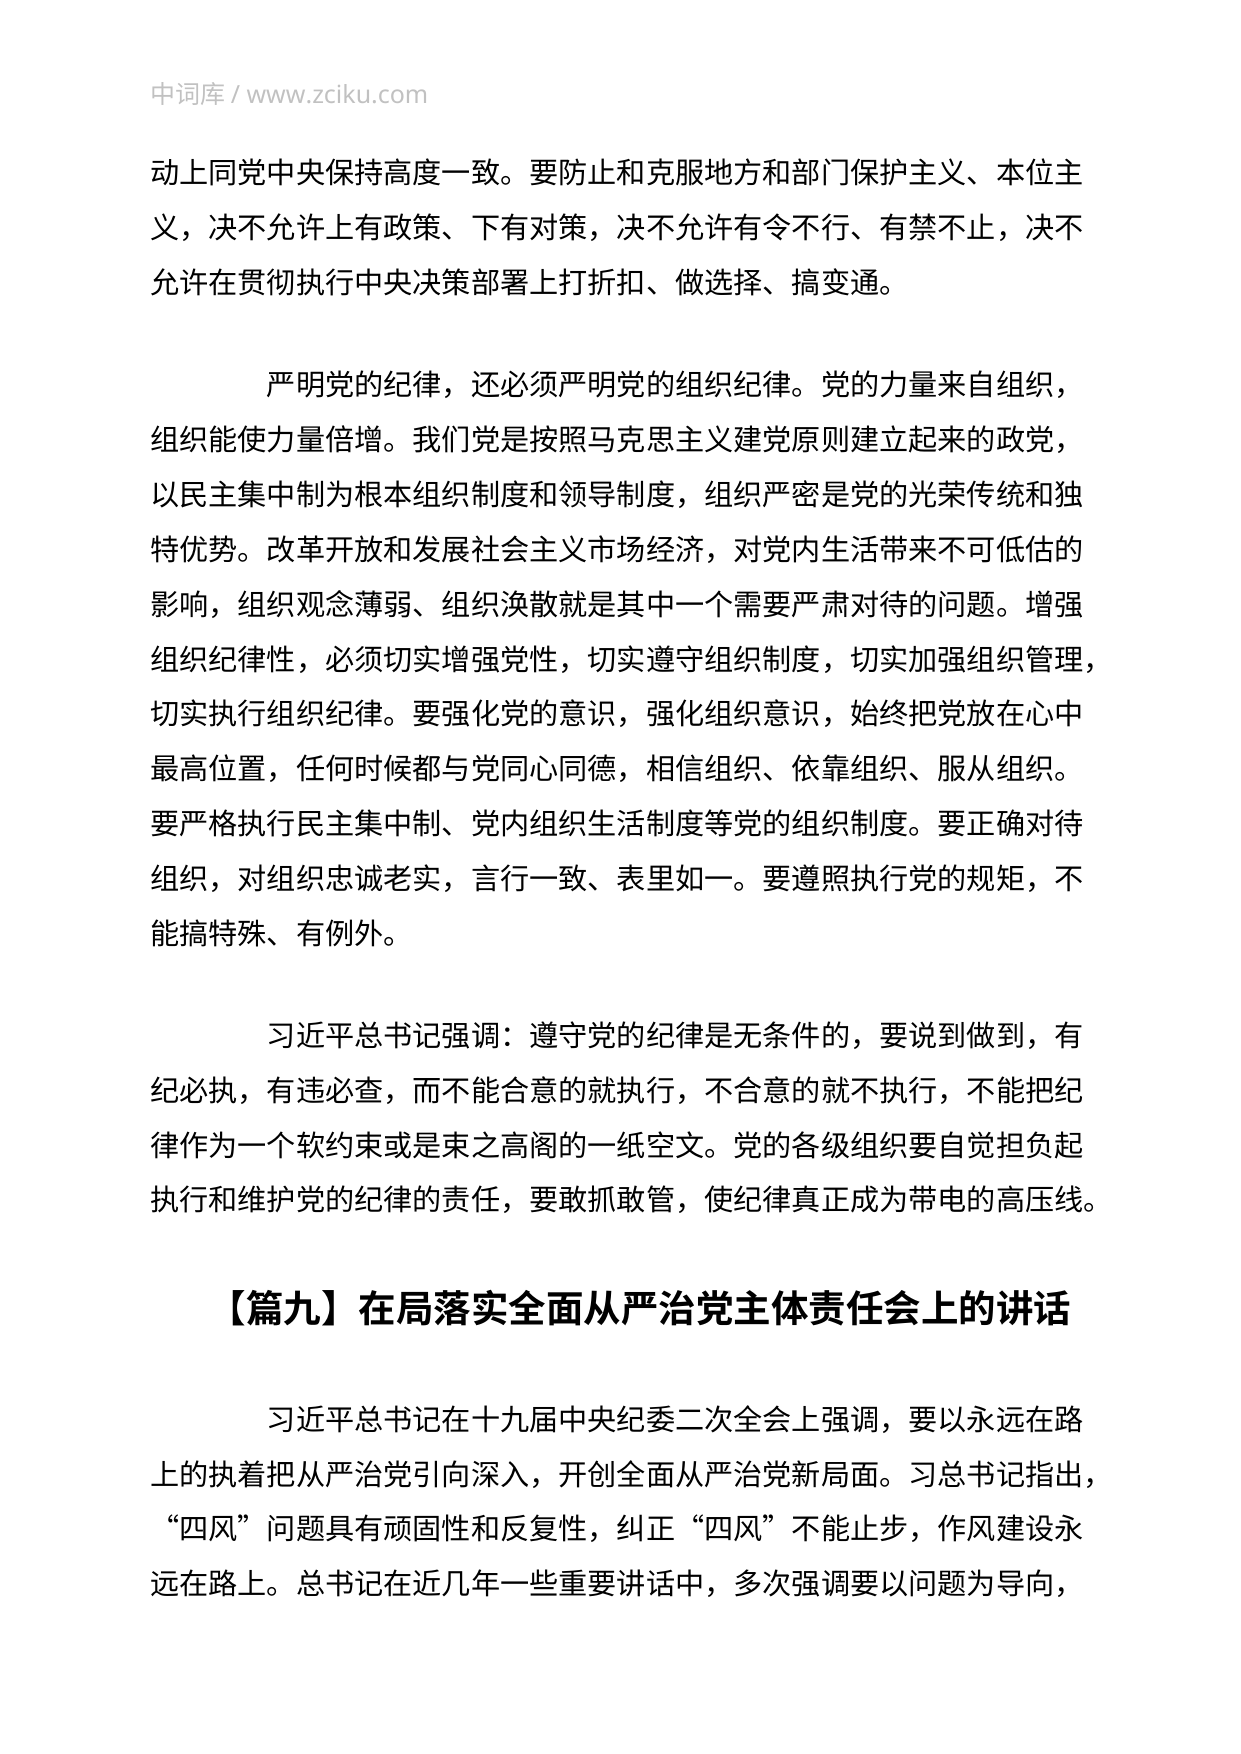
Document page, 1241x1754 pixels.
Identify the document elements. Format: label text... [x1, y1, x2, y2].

text 【篇九】在局落实全面从严治党主体责任会上的讲话 [150, 1279, 1090, 1333]
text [150, 1396, 1090, 1603]
text 严明党的纪律，还必须严明党的组织纪律。党的力量来自组织，组织能使力量倍增。我们党是按照马克思主义建党原则建立起来的政党，以民主集中制为根本组织制度和领导制度，组织严密是党的光荣传统和独特优势。改革开放和发展社会主义市场经济，对党内生活带来不可低估的影响，组织观念薄弱、组织涣散就是其中一个需要严肃对待的问题。增强组织纪律性，必须切实增强党性，切实遵守组织制度，切实加强组织管理，切实执行组织纪律。要强化党的意识，强化组织意识，始终把党放在心中最高位置，任何时候都与党同心同德，相信组织、依靠组织、服从组织。要严格执行民主集中制、党内组织生活制度等党的组织制度。要正确对待组织，对组织忠诚老实，言行一致、表里如一。要遵照执行党的规矩，不能搞特殊、有例外。 [150, 362, 1090, 953]
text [150, 150, 1090, 302]
text 习近平总书记强调：遵守党的纪律是无条件的，要说到做到，有纪必执，有违必查，而不能合意的就执行，不合意的就不执行，不能把纪律作为一个软约束或是束之高阁的一纸空文。党的各级组织要自觉担负起执行和维护党的纪律的责任，要敢抓敢管，使纪律真正成为带电的高压线。 [150, 1012, 1090, 1219]
